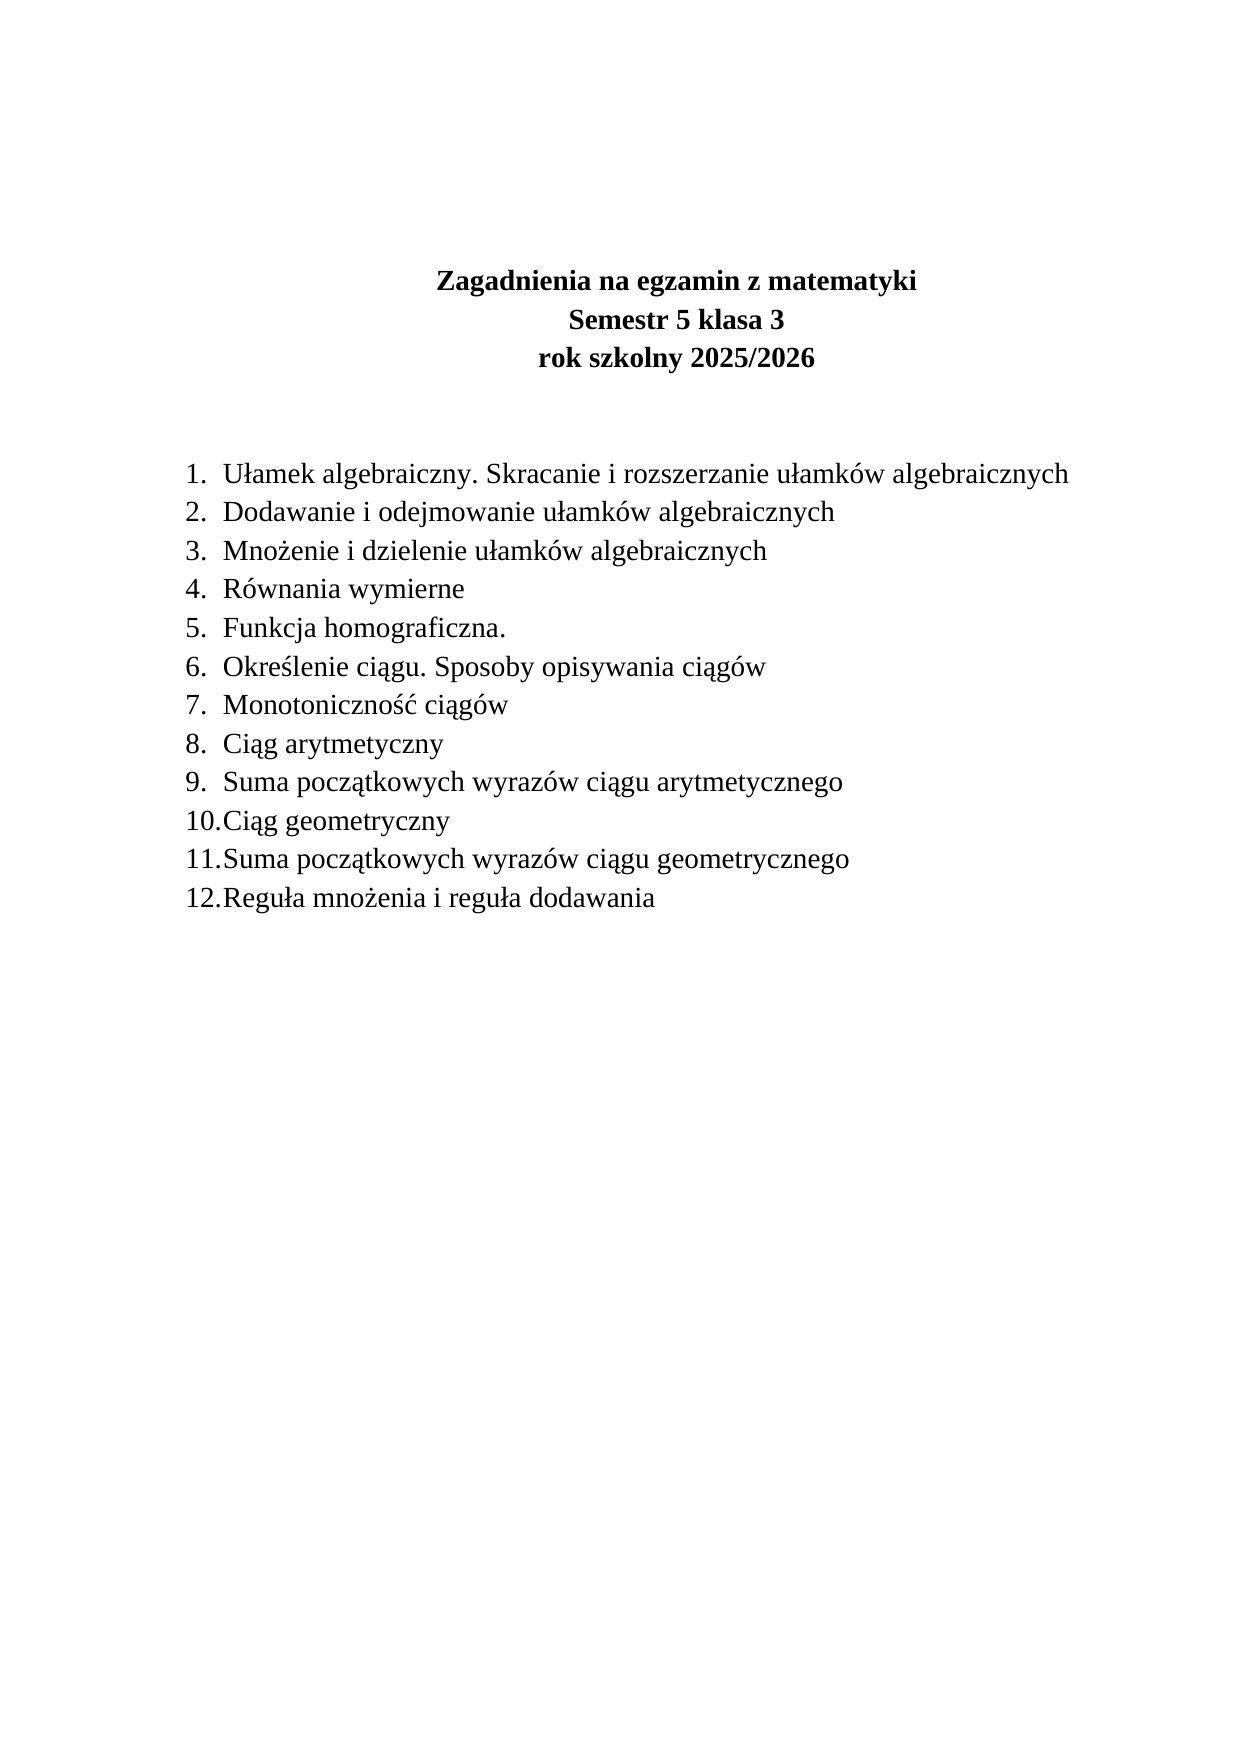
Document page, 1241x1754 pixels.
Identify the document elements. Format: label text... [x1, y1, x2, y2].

list Mnożenie i dzielenie ułamków algebraicznych [185, 533, 1093, 567]
list Ciąg geometryczny [185, 803, 1093, 836]
list Ciąg arytmetyczny [185, 726, 1093, 759]
list Równania wymierne [185, 572, 1093, 605]
list Określenie ciągu. Sposoby opisywania ciągów [185, 649, 1093, 682]
list Dodawanie i odejmowanie ułamków algebraicznych [185, 494, 1093, 528]
list Zagadnienia na egzamin z matematyki [260, 263, 1093, 297]
list Suma początkowych wyrazów ciągu arytmetycznego [185, 764, 1093, 798]
list Semestr 5 klasa 3 [260, 302, 1093, 335]
list rok szkolny 2025/2026 [260, 340, 1093, 374]
list Ułamek algebraiczny. Skracanie i rozszerzanie ułamków algebraicznych [185, 456, 1093, 489]
list Reguła mnożenia i reguła dodawania [185, 880, 1093, 913]
list Suma początkowych wyrazów ciągu geometrycznego [185, 841, 1093, 875]
list Funkcja homograficzna. [185, 610, 1093, 644]
list Monotoniczność ciągów [185, 687, 1093, 721]
